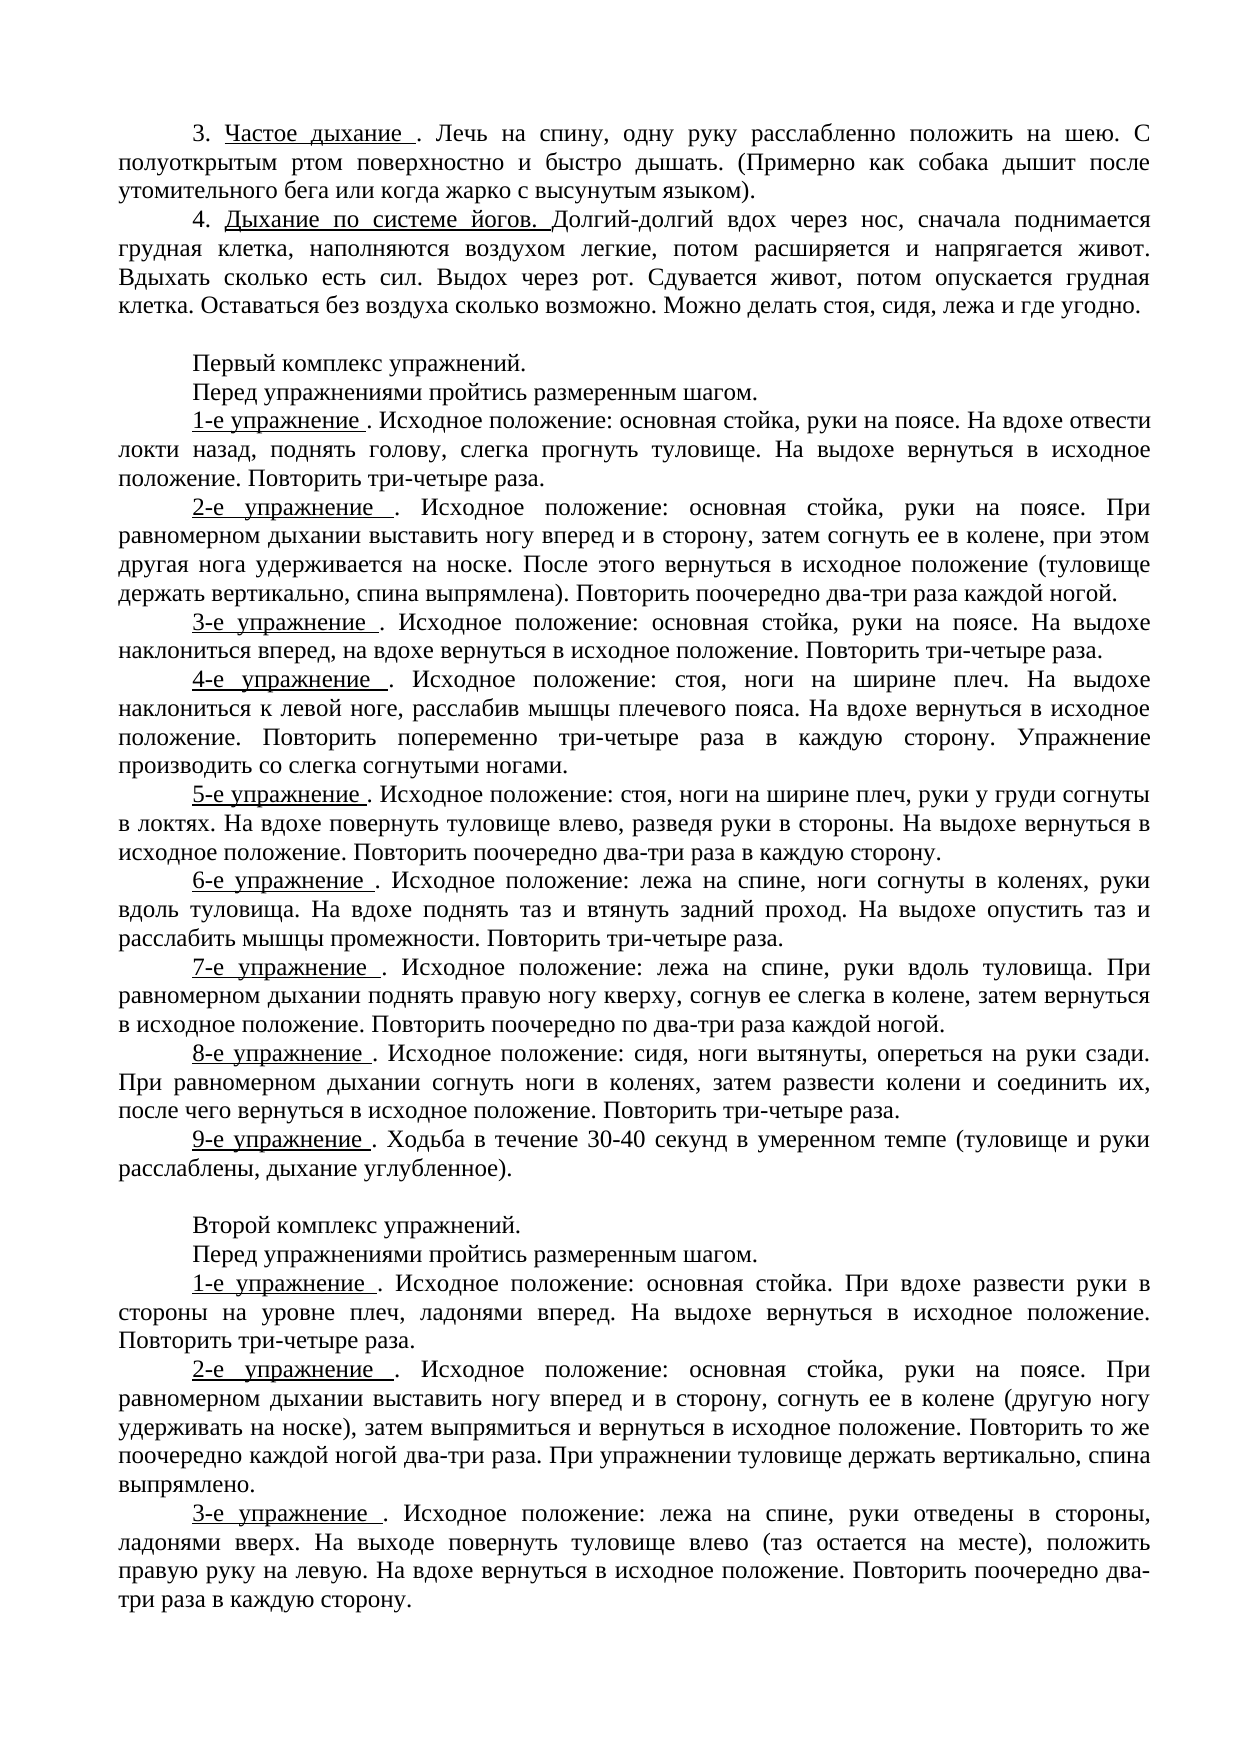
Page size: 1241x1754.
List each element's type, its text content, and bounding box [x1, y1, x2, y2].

text Второй комплекс упражнений. [118, 1211, 1152, 1239]
text 6-е упражнение . Исходное положение: лежа на спине, ноги согнуты в коленях, руки вдоль туловища. На вдохе поднять таз и втянуть задний проход. На выдохе опустить таз и расслабить мышцы промежности. Повторить три-четыре раза. [118, 866, 1152, 952]
text 7-е упражнение . Исходное положение: лежа на спине, руки вдоль туловища. При равномерном дыхании поднять правую ногу кверху, согнув ее слегка в колене, затем вернуться в исходное положение. Повторить поочередно по два-три раза каждой ногой. [118, 952, 1152, 1038]
text 2-е упражнение . Исходное положение: основная стойка, руки на поясе. При равномерном дыхании выставить ногу вперед и в сторону, затем согнуть ее в колене, при этом другая нога удерживается на носке. После этого вернуться в исходное положение (туловище держать вертикально, спина выпрямлена). Повторить поочередно два-три раза каждой ногой. [118, 492, 1152, 607]
text 8-е упражнение . Исходное положение: сидя, ноги вытянуты, опереться на руки сзади. При равномерном дыхании согнуть ноги в коленях, затем развести колени и соединить их, после чего вернуться в исходное положение. Повторить три-четыре раза. [118, 1038, 1152, 1124]
text Перед упражнениями пройтись размеренным шагом. [118, 1239, 1152, 1268]
text 5-е упражнение . Исходное положение: стоя, ноги на ширине плеч, руки у груди согнуты в локтях. На вдохе повернуть туловище влево, разведя руки в стороны. На выдохе вернуться в исходное положение. Повторить поочередно два-три раза в каждую сторону. [118, 779, 1152, 866]
text 3. Частое дыхание . Лечь на спину, одну руку расслабленно положить на шею. С полуоткрытым ртом поверхностно и быстро дышать. (Примерно как собака дышит после утомительного бега или когда жарко с высунутым языком). [118, 118, 1152, 204]
text 4-е упражнение . Исходное положение: стоя, ноги на ширине плеч. На выдохе наклониться к левой ноге, расслабив мышцы плечевого пояса. На вдохе вернуться в исходное положение. Повторить попеременно три-четыре раза в каждую сторону. Упражнение производить со слегка согнутыми ногами. [118, 664, 1152, 779]
text 9-е упражнение . Ходьба в течение 30-40 секунд в умеренном темпе (туловище и руки расслаблены, дыхание углубленное). [118, 1124, 1152, 1182]
text 1-е упражнение . Исходное положение: основная стойка, руки на поясе. На вдохе отвести локти назад, поднять голову, слегка прогнуть туловище. На выдохе вернуться в исходное положение. Повторить три-четыре раза. [118, 406, 1152, 492]
text 1-е упражнение . Исходное положение: основная стойка. При вдохе развести руки в стороны на уровне плеч, ладонями вперед. На выдохе вернуться в исходное положение. Повторить три-четыре раза. [118, 1268, 1152, 1354]
text 3-е упражнение . Исходное положение: основная стойка, руки на поясе. На выдохе наклониться вперед, на вдохе вернуться в исходное положение. Повторить три-четыре раза. [118, 607, 1152, 664]
text Первый комплекс упражнений. [118, 348, 1152, 377]
text 3-е упражнение . Исходное положение: лежа на спине, руки отведены в стороны, ладонями вверх. На выходе повернуть туловище влево (таз остается на месте), положить правую руку на левую. На вдохе вернуться в исходное положение. Повторить поочередно два-три раза в каждую сторону. [118, 1498, 1152, 1613]
text Перед упражнениями пройтись размеренным шагом. [118, 377, 1152, 406]
text 2-е упражнение . Исходное положение: основная стойка, руки на поясе. При равномерном дыхании выставить ногу вперед и в сторону, согнуть ее в колене (другую ногу удерживать на носке), затем выпрямиться и вернуться в исходное положение. Повторить то же поочередно каждой ногой два-три раза. При упражнении туловище держать вертикально, спина выпрямлено. [118, 1354, 1152, 1498]
text 4. Дыхание по системе йогов. Долгий-долгий вдох через нос, сначала поднимается грудная клетка, наполняются воздухом легкие, потом расширяется и напрягается живот. Вдыхать сколько есть сил. Выдох через рот. Сдувается живот, потом опускается грудная клетка. Оставаться без воздуха сколько возможно. Можно делать стоя, сидя, лежа и где угодно. [118, 204, 1152, 319]
